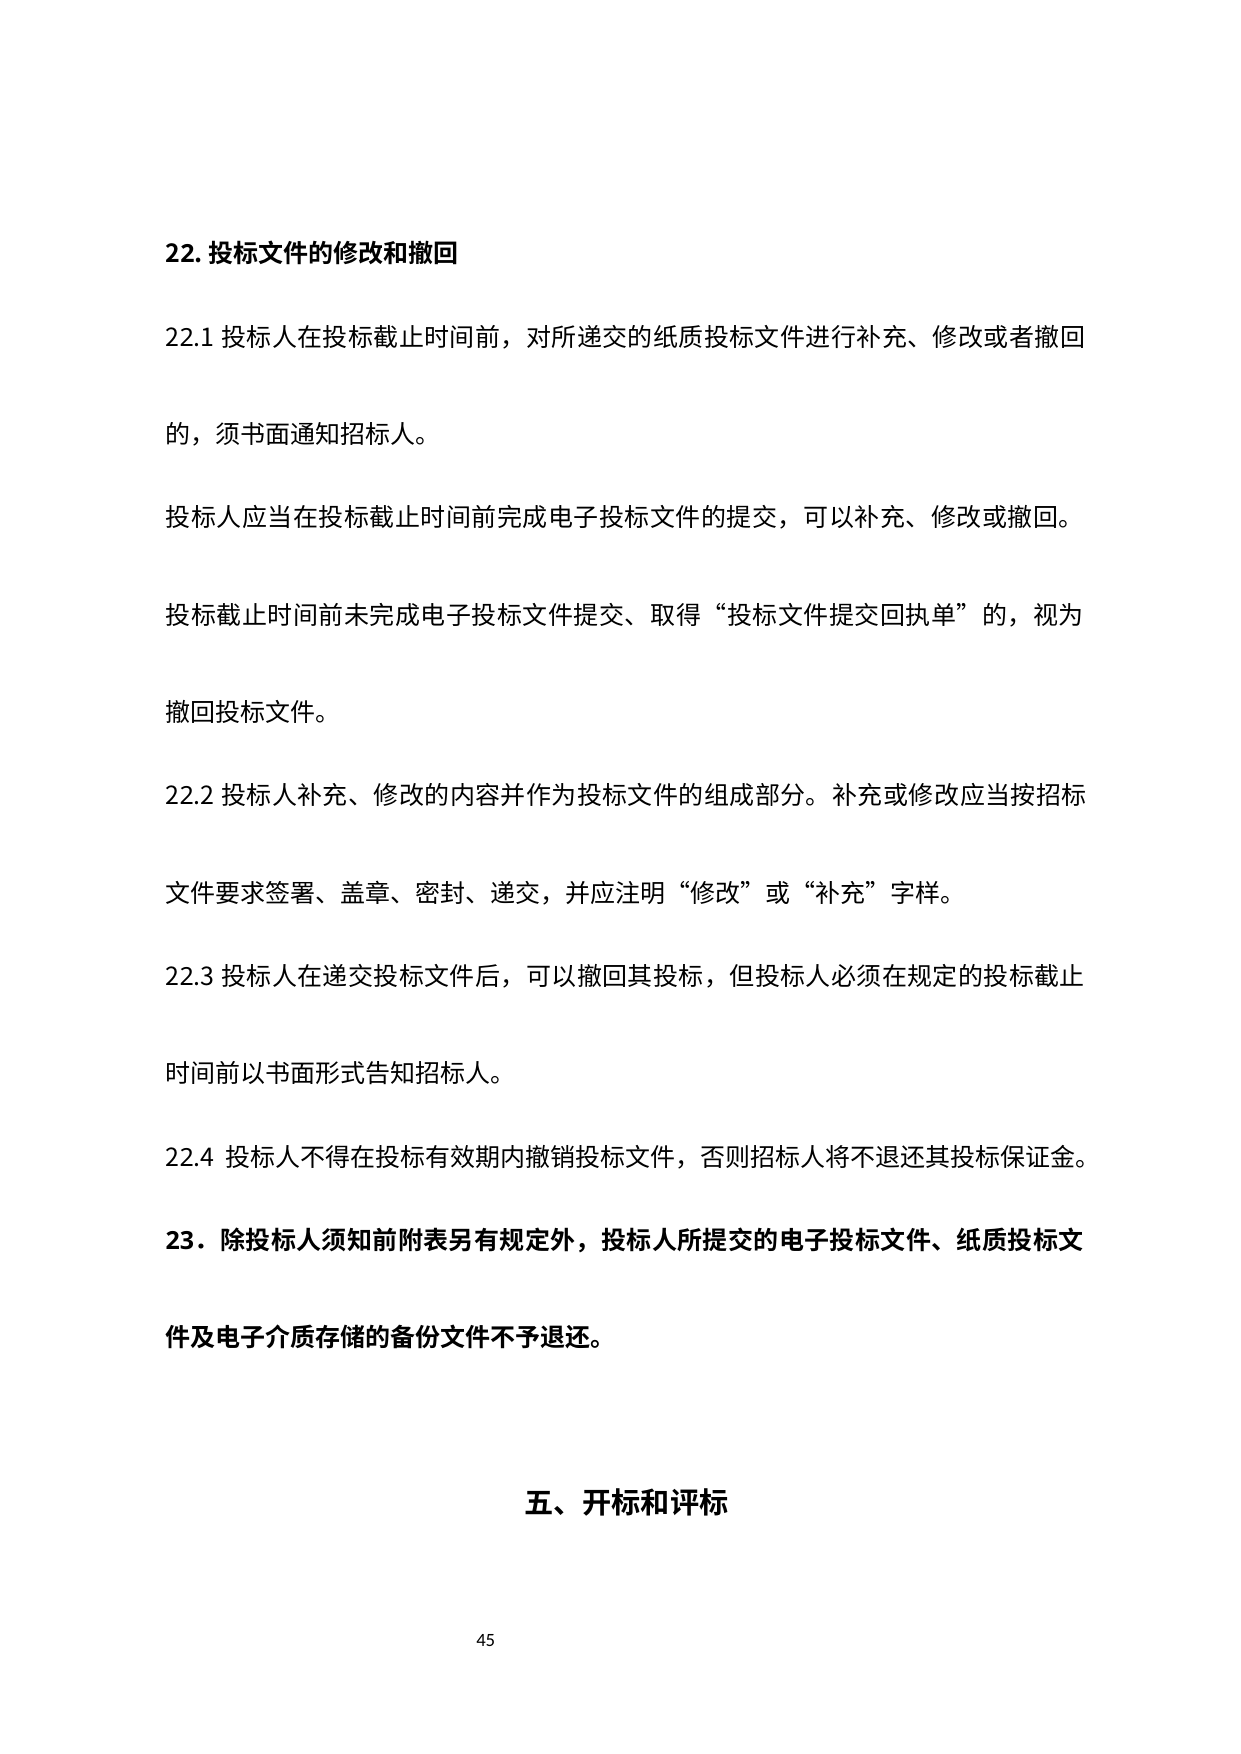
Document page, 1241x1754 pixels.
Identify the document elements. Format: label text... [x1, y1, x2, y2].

text 22.3 投标人在递交投标文件后，可以撤回其投标，但投标人必须在规定的投标截止时间前以书面形式告知招标人。 [165, 942, 1087, 1104]
text 23．除投标人须知前附表另有规定外，投标人所提交的电子投标文件、纸质投标文件及电子介质存储的备份文件不予退还。 [165, 1206, 1087, 1368]
text 投标人应当在投标截止时间前完成电子投标文件的提交，可以补充、修改或撤回。投标截止时间前未完成电子投标文件提交、取得“投标文件提交回执单”的，视为撤回投标文件。 [165, 483, 1087, 743]
text 22. 投标文件的修改和撤回 [165, 219, 1087, 284]
text 22.1 投标人在投标截止时间前，对所递交的纸质投标文件进行补充、修改或者撤回的，须书面通知招标人。 [165, 303, 1087, 465]
text 五、开标和评标 [165, 1468, 1087, 1533]
text 22.4 投标人不得在投标有效期内撤销投标文件，否则招标人将不退还其投标保证金。 [165, 1123, 1087, 1188]
text 22.2 投标人补充、修改的内容并作为投标文件的组成部分。补充或修改应当按招标文件要求签署、盖章、密封、递交，并应注明“修改”或“补充”字样。 [165, 761, 1087, 924]
